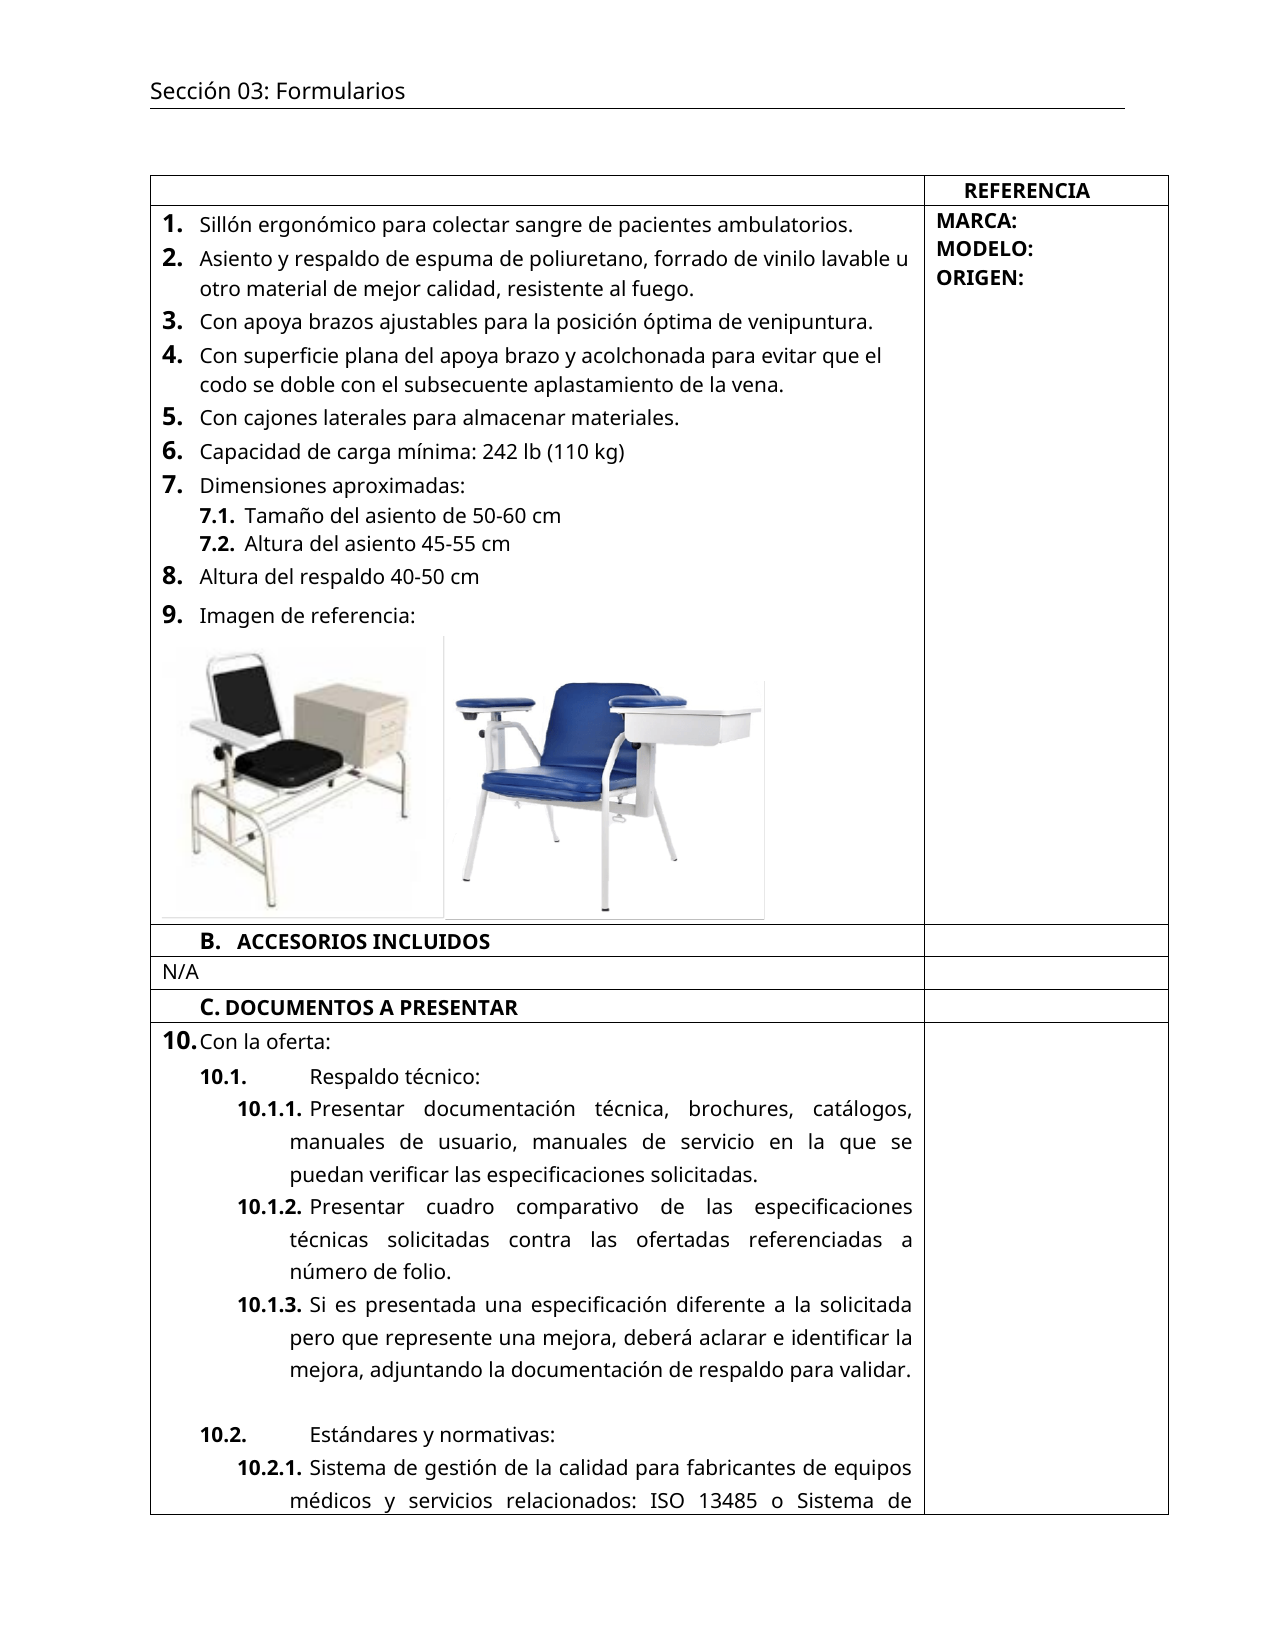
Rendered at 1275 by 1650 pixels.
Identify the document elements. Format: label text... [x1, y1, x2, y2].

table_cell ACCESORIOS INCLUIDOS [151, 925, 924, 956]
table_cell [925, 957, 1168, 989]
table_cell [925, 1023, 1168, 1514]
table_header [925, 176, 1168, 205]
table_cell N/A [151, 957, 924, 989]
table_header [151, 176, 924, 205]
table_cell [925, 990, 1168, 1022]
picture [161, 636, 765, 920]
table_cell Sillón ergonómico para colectar sangre de pacientes ambulatorios. Asiento y respaldo de espuma de poliuretano, forrado de vinilo lavable u otro material de mejor calidad, resistente al fuego. Con apoya brazos ajustables para la posición óptima de venipuntura. Con superficie plana del apoya brazo y acolchonada para evitar que el codo se doble con el subsecuente aplastamiento de la vena. Con cajones laterales para almacenar materiales. Capacidad de carga mínima: 242 lb (110 kg) Dimensiones aproximadas: Tamaño del asiento de 50-60 cm Altura del asiento 45-55 cm Altura del respaldo 40-50 cm Imagen de referencia: [151, 206, 924, 924]
table_cell DOCUMENTOS A PRESENTAR [151, 990, 924, 1022]
table_cell MARCA: MODELO: ORIGEN: [925, 206, 1168, 924]
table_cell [151, 1023, 924, 1514]
table_cell [925, 925, 1168, 956]
